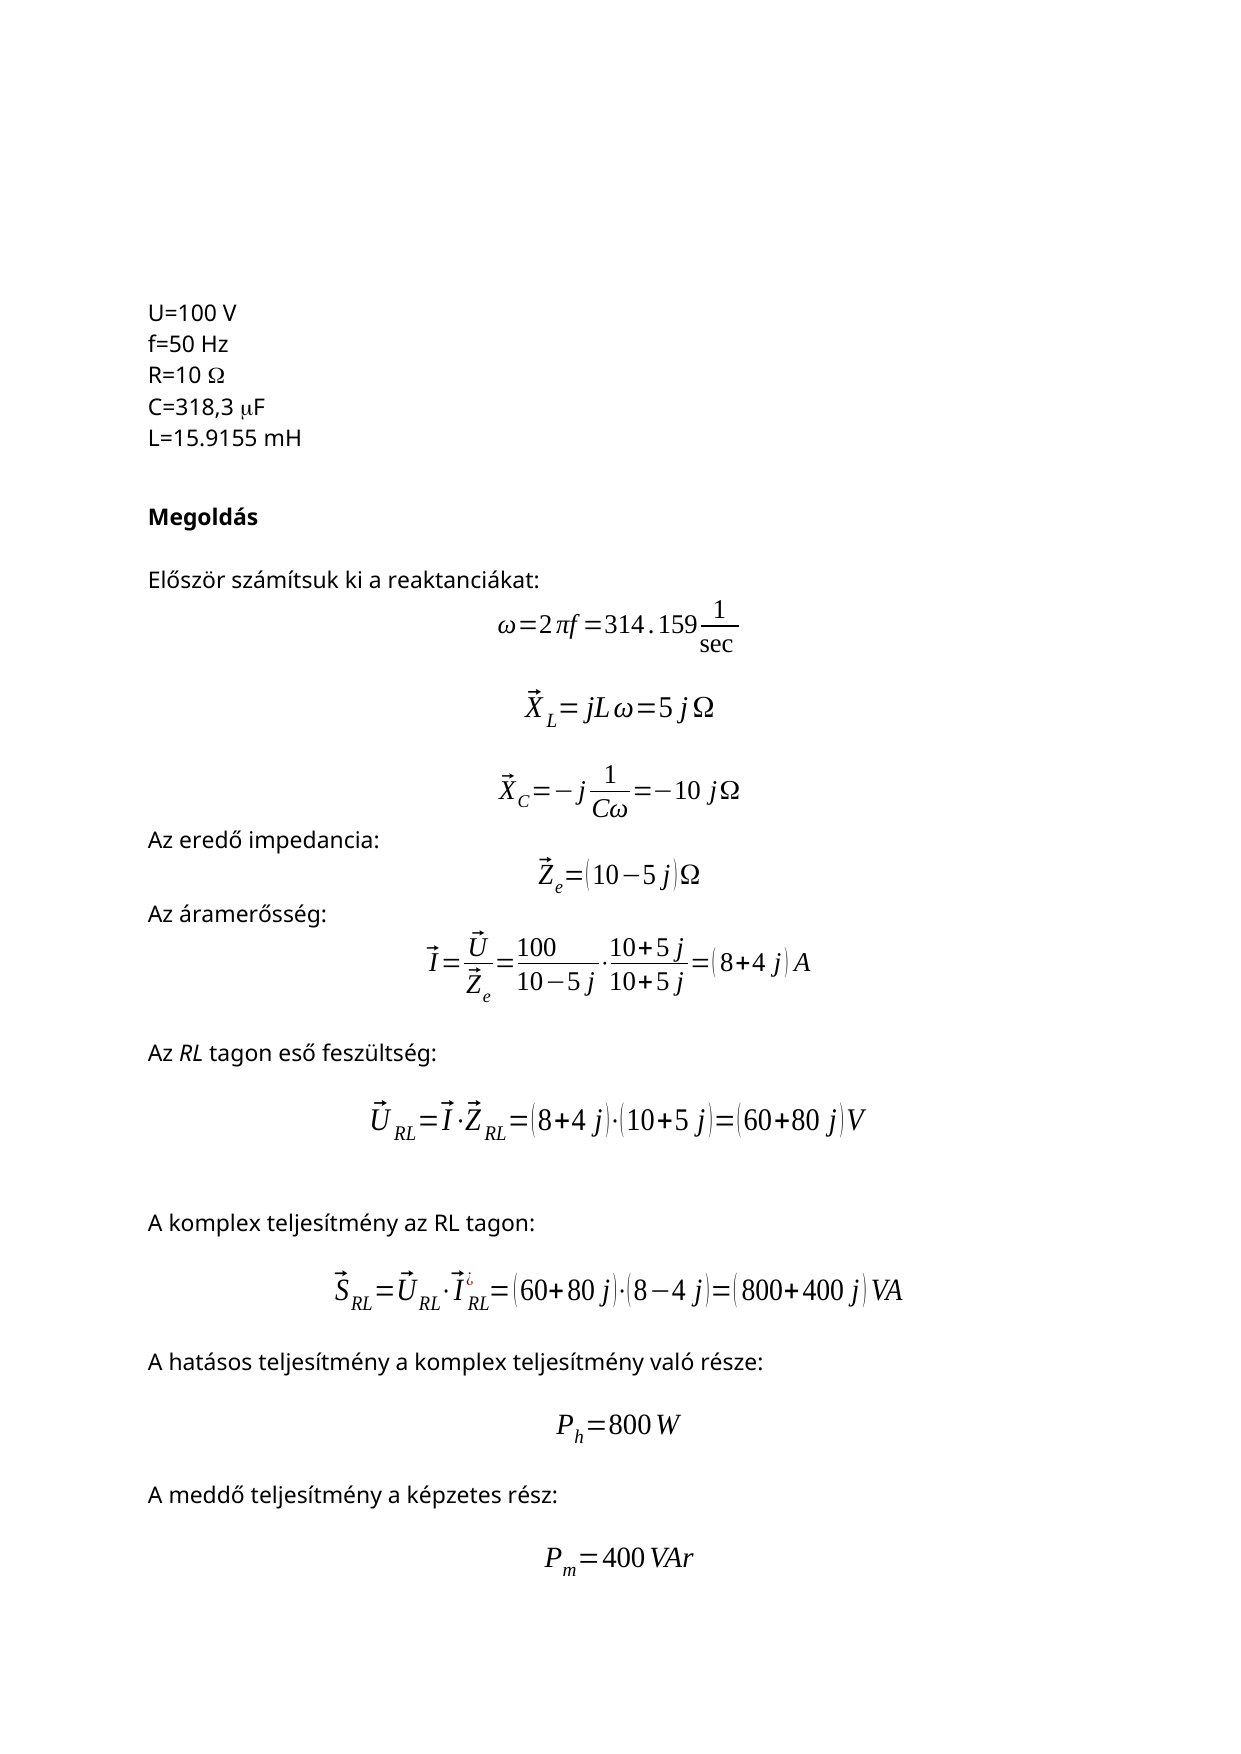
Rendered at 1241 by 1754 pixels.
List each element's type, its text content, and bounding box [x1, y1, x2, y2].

text L=15.9155 mH [148, 422, 1093, 453]
text Az RL tagon eső feszültség: [148, 1037, 1093, 1068]
text A meddő teljesítmény a képzetes rész: [148, 1479, 1093, 1510]
text f=50 Hz [148, 328, 1093, 359]
text Először számítsuk ki a reaktanciákat: [148, 563, 1093, 595]
text A hatásos teljesítmény a komplex teljesítmény való része: [148, 1346, 1093, 1377]
text R=10 [148, 359, 1093, 390]
text Megoldás [148, 501, 1093, 532]
text Az áramerősség: [148, 898, 1093, 929]
text A komplex teljesítmény az RL tagon: [148, 1207, 1093, 1238]
text C=318,3 F [148, 390, 1093, 422]
text Az eredő impedancia: [148, 824, 1093, 855]
text U=100 V [148, 297, 1093, 328]
